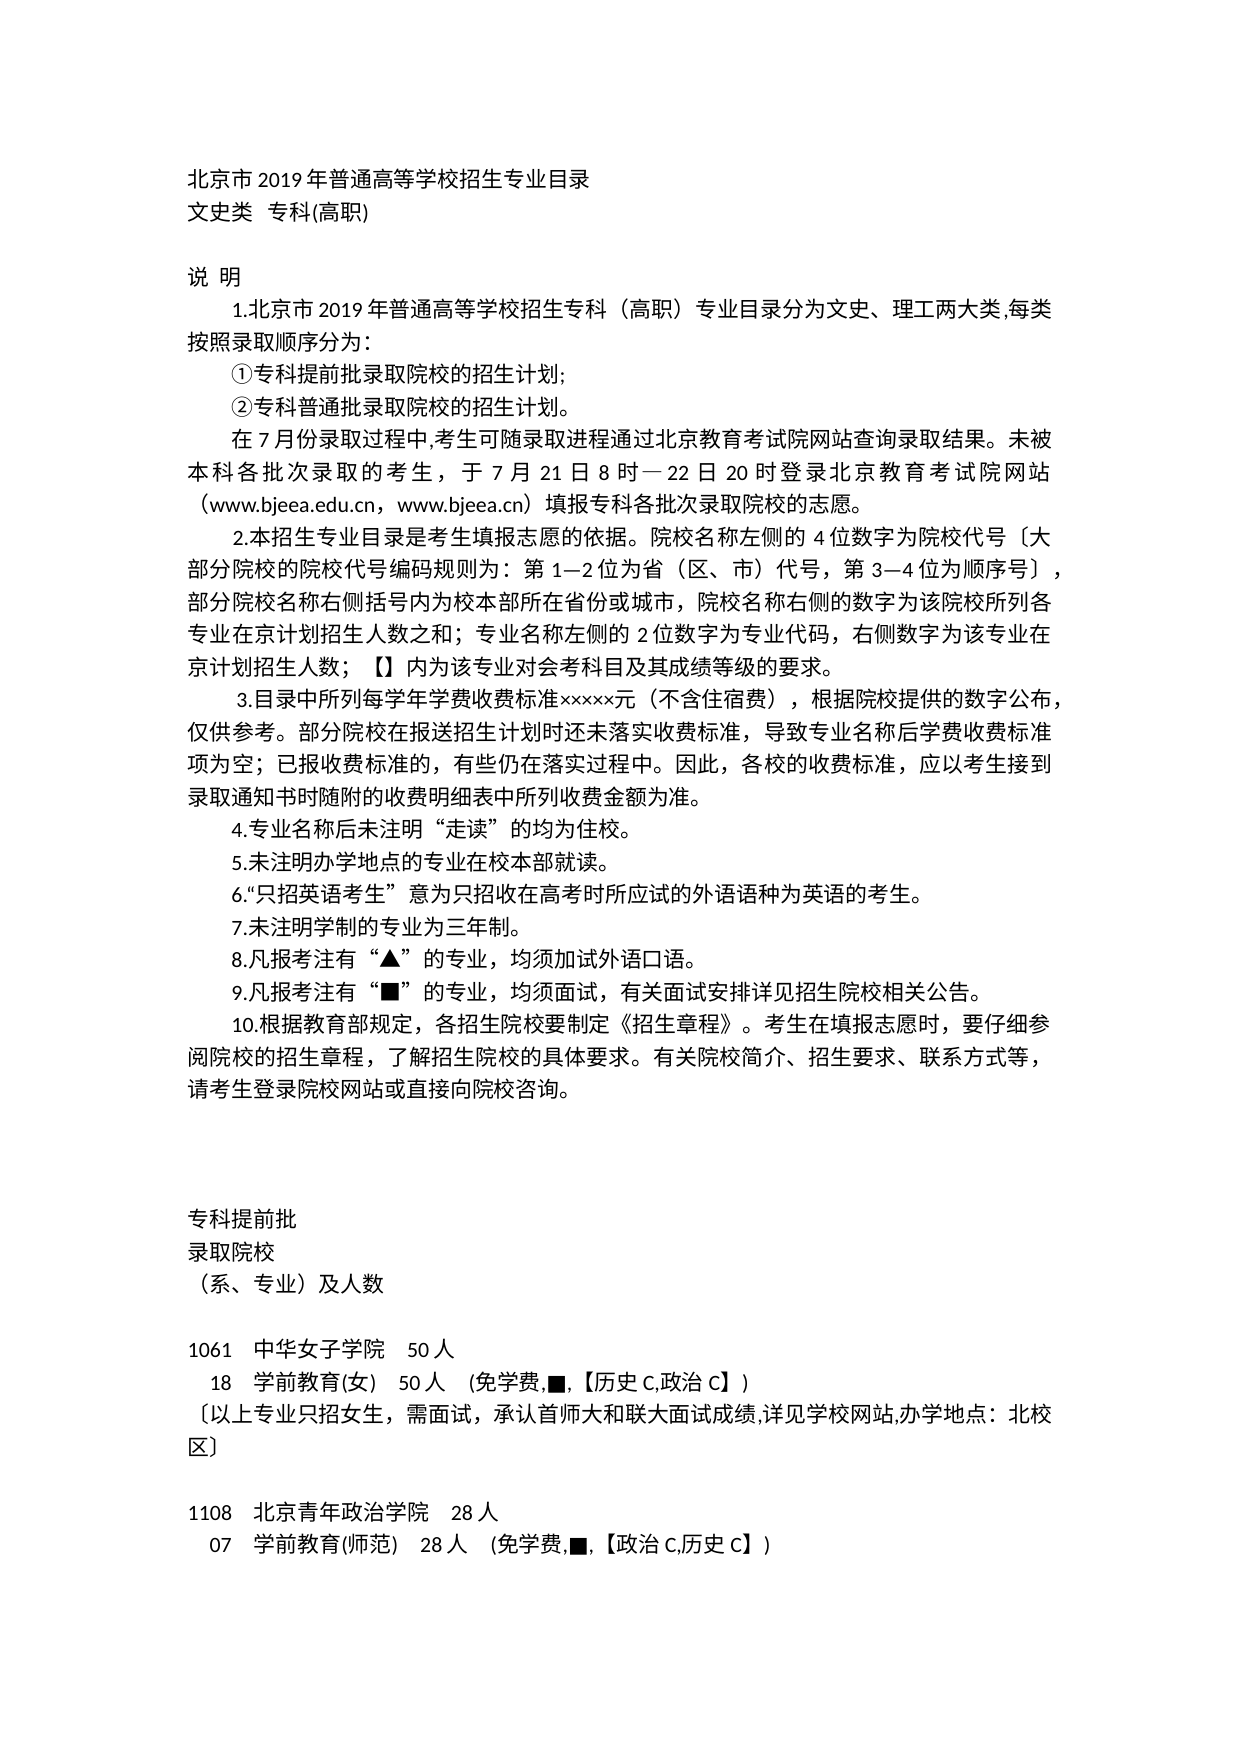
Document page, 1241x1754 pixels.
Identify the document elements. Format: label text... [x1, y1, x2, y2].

text 说 明 [187, 259, 1053, 292]
text 7.未注明学制的专业为三年制。 [187, 909, 1053, 942]
text 10.根据教育部规定，各招生院校要制定《招生章程》。考生在填报志愿时，要仔细参阅院校的招生章程，了解招生院校的具体要求。有关院校简介、招生要求、联系方式等，请考生登录院校网站或直接向院校咨询。 [187, 1007, 1053, 1104]
text 录取院校 [187, 1234, 1053, 1267]
text 北京市2019年普通高等学校招生专业目录 [187, 162, 1053, 194]
text （系、专业）及人数 [187, 1267, 1053, 1299]
text 在7月份录取过程中,考生可随录取进程通过北京教育考试院网站查询录取结果。未被本科各批次录取的考生，于7月21日8时—22日20时登录北京教育考试院网站（www.bjeea.edu.cn，www.bjeea.cn）填报专科各批次录取院校的志愿。 [187, 422, 1053, 519]
text 9.凡报考注有“■”的专业，均须面试，有关面试安排详见招生院校相关公告。 [187, 974, 1053, 1007]
text 4.专业名称后未注明“走读”的均为住校。 [187, 812, 1053, 844]
text ①专科提前批录取院校的招生计划; [187, 357, 1053, 389]
text 5.未注明办学地点的专业在校本部就读。 [187, 844, 1053, 877]
text 3.目录中所列每学年学费收费标准×××××元（不含住宿费），根据院校提供的数字公布，仅供参考。部分院校在报送招生计划时还未落实收费标准，导致专业名称后学费收费标准项为空；已报收费标准的，有些仍在落实过程中。因此，各校的收费标准，应以考生接到录取通知书时随附的收费明细表中所列收费金额为准。 [187, 682, 1053, 812]
text 1.北京市2019年普通高等学校招生专科（高职）专业目录分为文史、理工两大类,每类按照录取顺序分为： [187, 292, 1053, 357]
text 〔以上专业只招女生，需面试，承认首师大和联大面试成绩,详见学校网站,办学地点：北校区〕 [187, 1397, 1053, 1462]
text 8.凡报考注有“▲”的专业，均须加试外语口语。 [187, 942, 1053, 974]
text 07 学前教育(师范) 28人 (免学费,■,【政治 C,历史 C】) [187, 1527, 1053, 1559]
text 文史类 专科(高职) [187, 194, 1053, 227]
text 1061 中华女子学院 50人 [187, 1332, 1053, 1364]
text 专科提前批 [187, 1202, 1053, 1234]
text 1108 北京青年政治学院 28人 [187, 1494, 1053, 1527]
text 18 学前教育(女) 50人 (免学费,■,【历史 C,政治 C】) [187, 1364, 1053, 1397]
text 6.“只招英语考生”意为只招收在高考时所应试的外语语种为英语的考生。 [187, 877, 1053, 909]
text ②专科普通批录取院校的招生计划。 [187, 389, 1053, 422]
text 2.本招生专业目录是考生填报志愿的依据。院校名称左侧的4位数字为院校代号〔大部分院校的院校代号编码规则为：第1—2位为省（区、市）代号，第3—4位为顺序号〕，部分院校名称右侧括号内为校本部所在省份或城市，院校名称右侧的数字为该院校所列各专业在京计划招生人数之和；专业名称左侧的2位数字为专业代码，右侧数字为该专业在京计划招生人数；【】内为该专业对会考科目及其成绩等级的要求。 [187, 519, 1053, 682]
